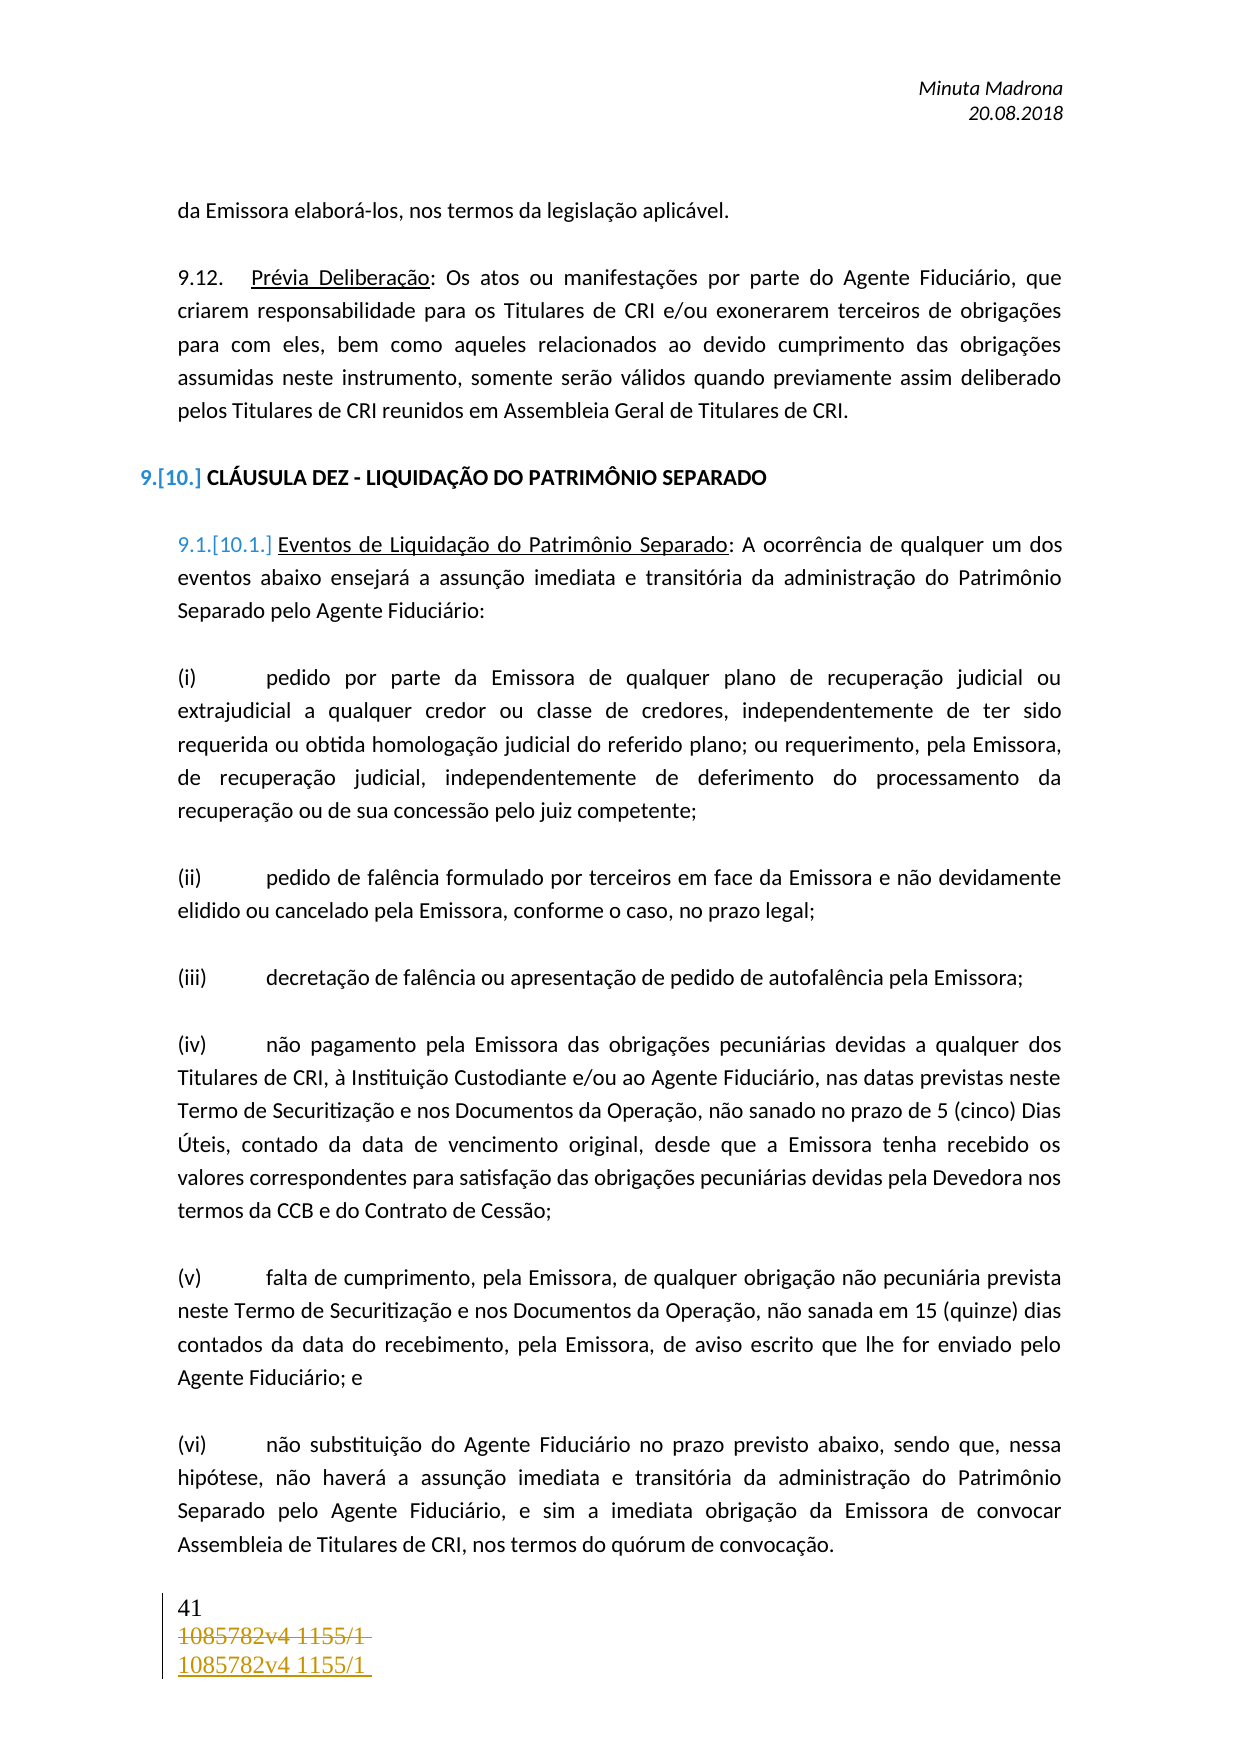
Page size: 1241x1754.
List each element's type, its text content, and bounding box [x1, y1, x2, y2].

list decretação de falência ou apresentação de pedido de autofalência pela Emissora; [177, 959, 1063, 992]
subtitle CLÁUSULA DEZ - LIQUIDAÇÃO DO PATRIMÔNIO SEPARADO [140, 459, 1063, 492]
list não substituição do Agente Fiduciário no prazo previsto abaixo, sendo que, nessa hipótese, não haverá a assunção imediata e transitória da administração do Patrimônio Separado pelo Agente Fiduciário, e sim a imediata obrigação da Emissora de convocar Assembleia de Titulares de CRI, nos termos do quórum de convocação. [177, 1425, 1063, 1559]
list não pagamento pela Emissora das obrigações pecuniárias devidas a qualquer dos Titulares de CRI, à Instituição Custodiante e/ou ao Agente Fiduciário, nas datas previstas neste Termo de Securitização e nos Documentos da Operação, não sanado no prazo de 5 (cinco) Dias Úteis, contado da data de vencimento original, desde que a Emissora tenha recebido os valores correspondentes para satisfação das obrigações pecuniárias devidas pela Devedora nos termos da CCB e do Contrato de Cessão; [177, 1025, 1063, 1225]
list pedido de falência formulado por terceiros em face da Emissora e não devidamente elidido ou cancelado pela Emissora, conforme o caso, no prazo legal; [177, 859, 1063, 925]
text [177, 192, 1063, 225]
list pedido por parte da Emissora de qualquer plano de recuperação judicial ou extrajudicial a qualquer credor ou classe de credores, independentemente de ter sido requerida ou obtida homologação judicial do referido plano; ou requerimento, pela Emissora, de recuperação judicial, independentemente de deferimento do processamento da recuperação ou de sua concessão pelo juiz competente; [177, 659, 1063, 825]
text 9.12. Prévia Deliberação: Os atos ou manifestações por parte do Agente Fiduciário, que criarem responsabilidade para os Titulares de CRI e/ou exonerarem terceiros de obrigações para com eles, bem como aqueles relacionados ao devido cumprimento das obrigações assumidas neste instrumento, somente serão válidos quando previamente assim deliberado pelos Titulares de CRI reunidos em Assembleia Geral de Titulares de CRI. [177, 259, 1063, 425]
list falta de cumprimento, pela Emissora, de qualquer obrigação não pecuniária prevista neste Termo de Securitização e nos Documentos da Operação, não sanada em 15 (quinze) dias contados da data do recebimento, pela Emissora, de aviso escrito que lhe for enviado pelo Agente Fiduciário; e [177, 1259, 1063, 1392]
subtitle Eventos de Liquidação do Patrimônio Separado: A ocorrência de qualquer um dos eventos abaixo ensejará a assunção imediata e transitória da administração do Patrimônio Separado pelo Agente Fiduciário: [177, 525, 1063, 625]
